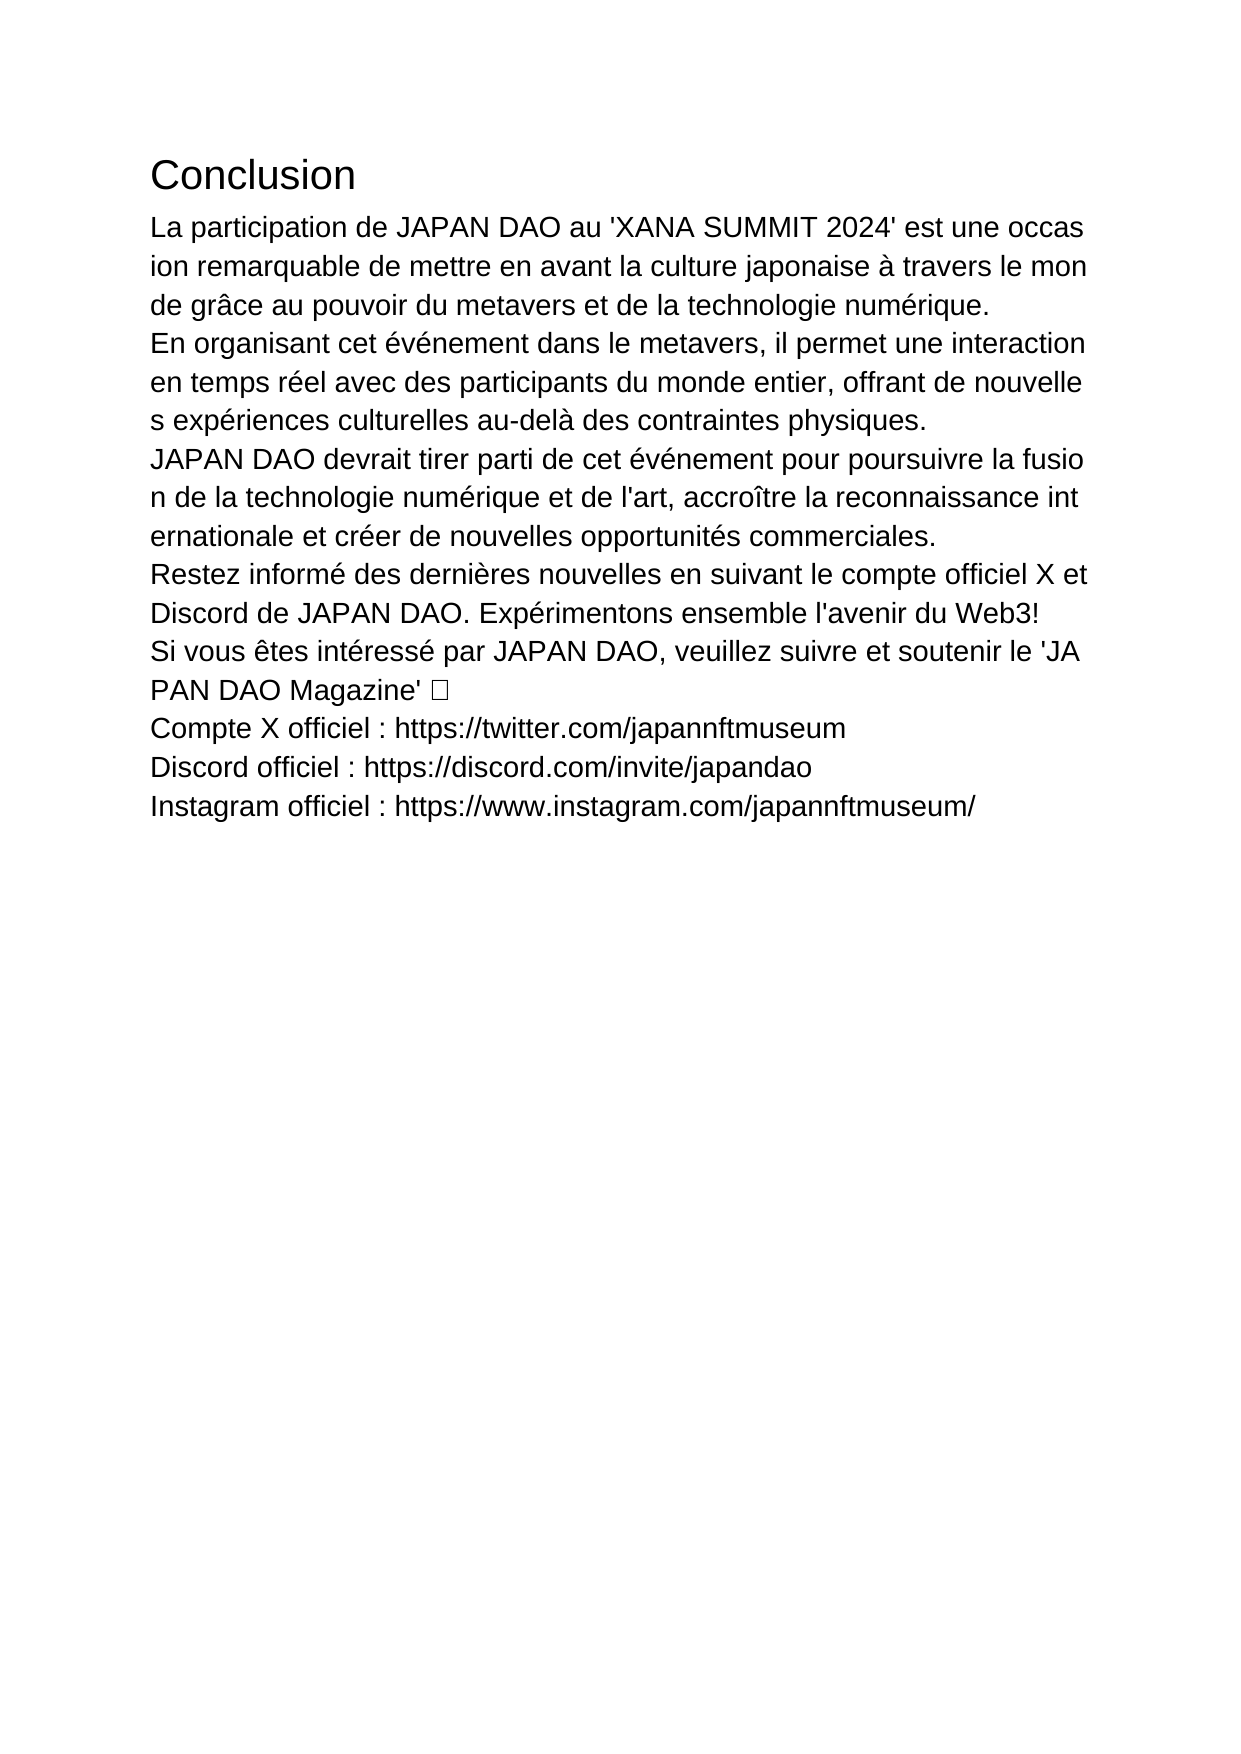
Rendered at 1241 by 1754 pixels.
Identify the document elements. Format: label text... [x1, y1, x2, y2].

text JAPAN DAO devrait tirer parti de cet événement pour poursuivre la fusion de la technologie numérique et de l'art, accroître la reconnaissance internationale et créer de nouvelles opportunités commerciales. [150, 442, 1090, 552]
text Compte X officiel : https://twitter.com/japannftmuseum [150, 711, 1090, 745]
text Discord officiel : https://discord.com/invite/japandao [150, 750, 1090, 783]
text Si vous êtes intéressé par JAPAN DAO, veuillez suivre et soutenir le 'JAPAN DAO Magazine' 💛 [150, 634, 1090, 706]
subtitle Conclusion [150, 150, 1090, 198]
text Instagram officiel : https://www.instagram.com/japannftmuseum/ [150, 788, 1090, 822]
text La participation de JAPAN DAO au 'XANA SUMMIT 2024' est une occasion remarquable de mettre en avant la culture japonaise à travers le monde grâce au pouvoir du metavers et de la technologie numérique. [150, 210, 1090, 321]
text En organisant cet événement dans le metavers, il permet une interaction en temps réel avec des participants du monde entier, offrant de nouvelles expériences culturelles au-delà des contraintes physiques. [150, 326, 1090, 437]
text Restez informé des dernières nouvelles en suivant le compte officiel X et Discord de JAPAN DAO. Expérimentons ensemble l'avenir du Web3! [150, 557, 1090, 629]
